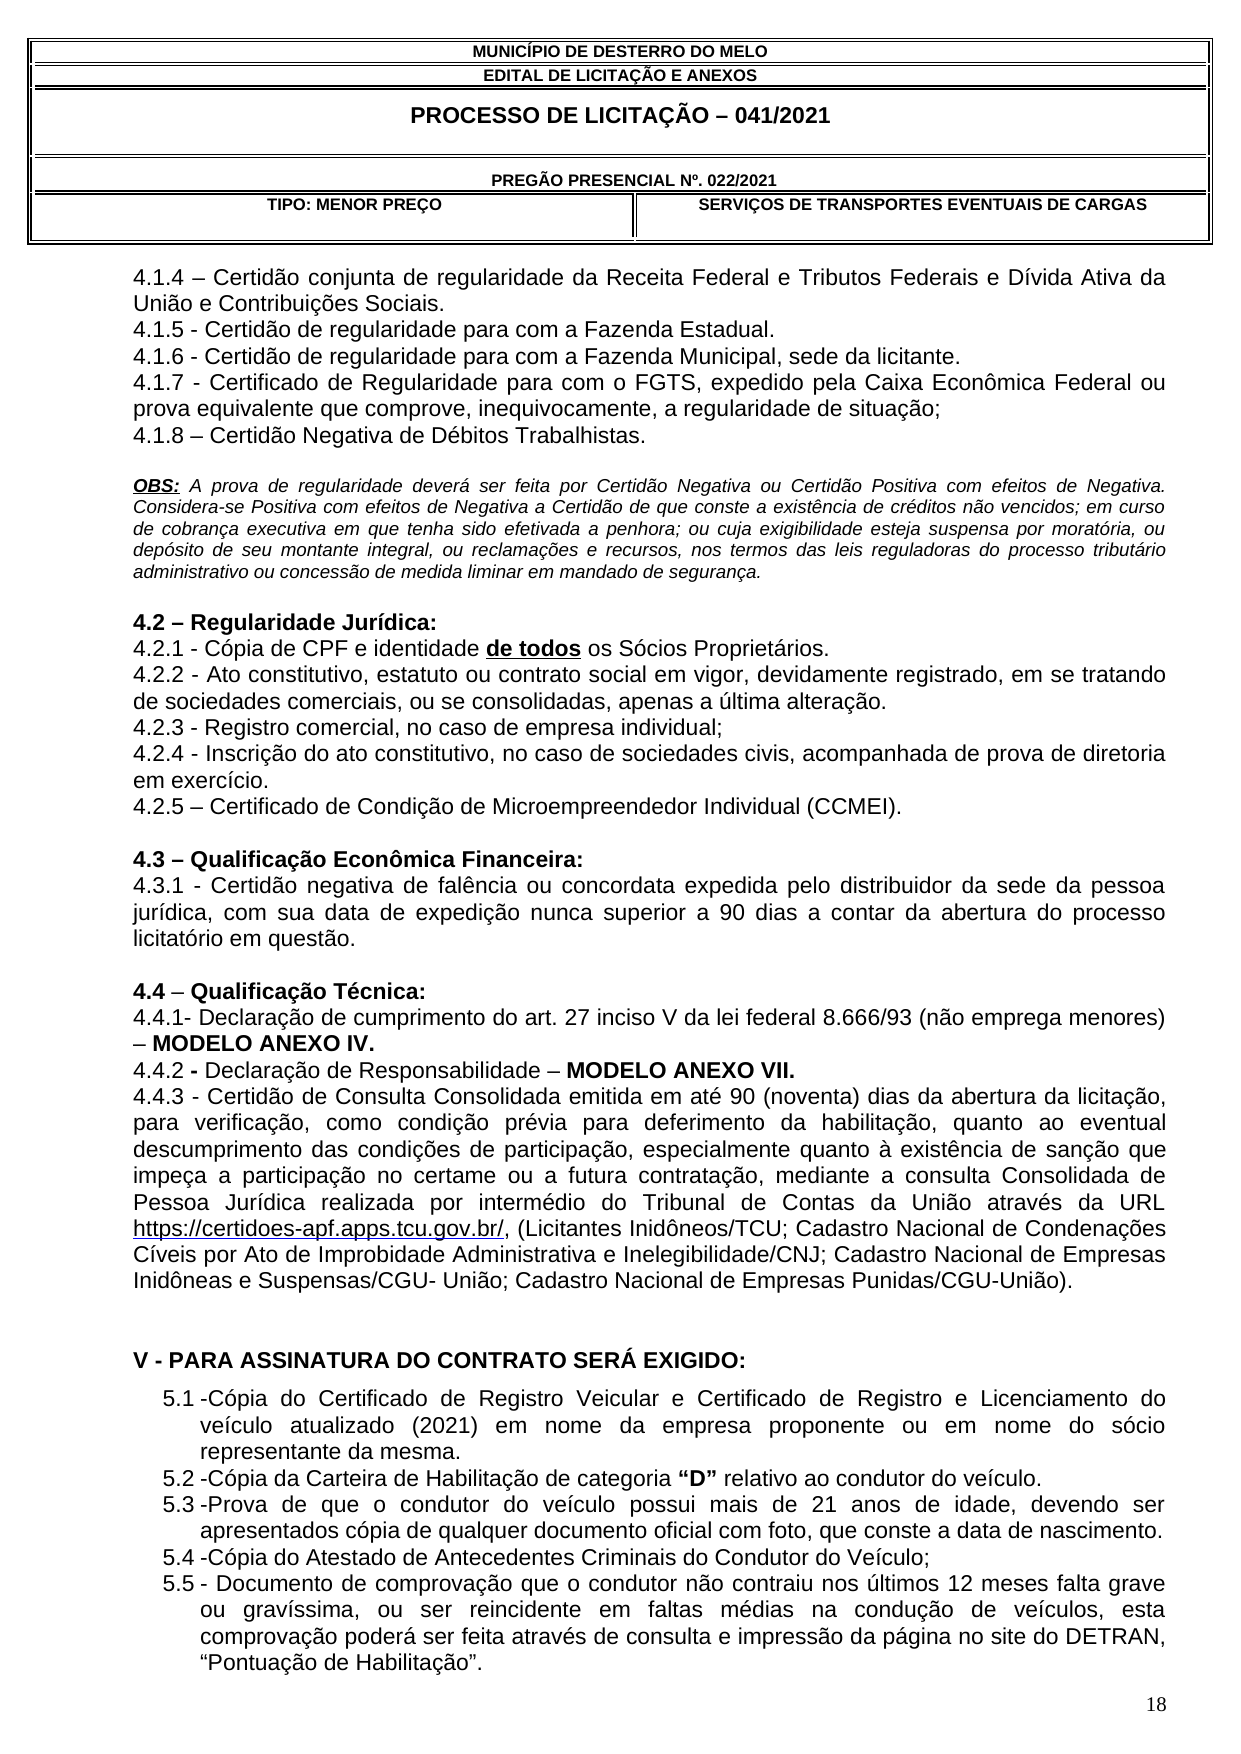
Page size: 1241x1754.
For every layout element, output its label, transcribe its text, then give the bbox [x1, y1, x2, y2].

text 4.1.4 – Certidão conjunta de regularidade da Receita Federal e Tributos Federais e Dívida Ativa da União e Contribuições Sociais. [133, 264, 1167, 316]
text 4.2 – Regularidade Jurídica: [133, 609, 1167, 635]
text 4.1.7 - Certificado de Regularidade para com o FGTS, expedido pela Caixa Econômica Federal ou prova equivalente que comprove, inequivocamente, a regularidade de situação; [133, 369, 1167, 422]
text 4.1.5 - Certidão de regularidade para com a Fazenda Estadual. [133, 316, 1167, 343]
text 4.3 – Qualificação Econômica Financeira: [133, 846, 1167, 872]
list -Cópia do Atestado de Antecedentes Criminais do Condutor do Veículo; [162, 1543, 1167, 1570]
text 4.2.1 - Cópia de CPF e identidade de todos os Sócios Proprietários. [133, 635, 1167, 661]
text OBS: A prova de regularidade deverá ser feita por Certidão Negativa ou Certidão Positiva com efeitos de Negativa. Considera-se Positiva com efeitos de Negativa a Certidão de que conste a existência de créditos não vencidos; em curso de cobrança executiva em que tenha sido efetivada a penhora; ou cuja exigibilidade esteja suspensa por moratória, ou depósito de seu montante integral, ou reclamações e recursos, nos termos das leis reguladoras do processo tributário administrativo ou concessão de medida liminar em mandado de segurança. [133, 474, 1167, 582]
text 4.2.4 - Inscrição do ato constitutivo, no caso de sociedades civis, acompanhada de prova de diretoria em exercício. [133, 740, 1167, 793]
text 4.4.1- Declaração de cumprimento do art. 27 inciso V da lei federal 8.666/93 (não emprega menores) – MODELO ANEXO IV. [133, 1004, 1167, 1057]
text 4.4 – Qualificação Técnica: [133, 978, 1167, 1004]
text 4.3.1 - Certidão negativa de falência ou concordata expedida pelo distribuidor da sede da pessoa jurídica, com sua data de expedição nunca superior a 90 dias a contar da abertura do processo licitatório em questão. [133, 872, 1167, 951]
text 4.2.5 – Certificado de Condição de Microempreendedor Individual (CCMEI). [133, 793, 1167, 819]
text 4.2.3 - Registro comercial, no caso de empresa individual; [133, 714, 1167, 740]
list -Cópia da Carteira de Habilitação de categoria “D” relativo ao condutor do veículo. [162, 1464, 1167, 1491]
list -Prova de que o condutor do veículo possui mais de 21 anos de idade, devendo ser apresentados cópia de qualquer documento oficial com foto, que conste a data de nascimento. [162, 1491, 1167, 1543]
text 4.4.2 - Declaração de Responsabilidade – MODELO ANEXO VII. [133, 1057, 1167, 1083]
text 4.1.6 - Certidão de regularidade para com a Fazenda Municipal, sede da licitante. [133, 343, 1167, 369]
text V - PARA ASSINATURA DO CONTRATO SERÁ EXIGIDO: [133, 1347, 1098, 1373]
list -Cópia do Certificado de Registro Veicular e Certificado de Registro e Licenciamento do veículo atualizado (2021) em nome da empresa proponente ou em nome do sócio representante da mesma. [162, 1385, 1167, 1464]
list - Documento de comprovação que o condutor não contraiu nos últimos 12 meses falta grave ou gravíssima, ou ser reincidente em faltas médias na condução de veículos, esta comprovação poderá ser feita através de consulta e impressão da página no site do DETRAN, “Pontuação de Habilitação”. [162, 1570, 1167, 1675]
text 4.2.2 - Ato constitutivo, estatuto ou contrato social em vigor, devidamente registrado, em se tratando de sociedades comerciais, ou se consolidadas, apenas a última alteração. [133, 661, 1167, 714]
text 4.4.3 - Certidão de Consulta Consolidada emitida em até 90 (noventa) dias da abertura da licitação, para verificação, como condição prévia para deferimento da habilitação, quanto ao eventual descumprimento das condições de participação, especialmente quanto à existência de sanção que impeça a participação no certame ou a futura contratação, mediante a consulta Consolidada de Pessoa Jurídica realizada por intermédio do Tribunal de Contas da União através da URL https://certidoes-apf.apps.tcu.gov.br/, (Licitantes Inidôneos/TCU; Cadastro Nacional de Condenações Cíveis por Ato de Improbidade Administrativa e Inelegibilidade/CNJ; Cadastro Nacional de Empresas Inidôneas e Suspensas/CGU- União; Cadastro Nacional de Empresas Punidas/CGU-União). [133, 1083, 1167, 1294]
text 4.1.8 – Certidão Negativa de Débitos Trabalhistas. [133, 422, 1167, 448]
